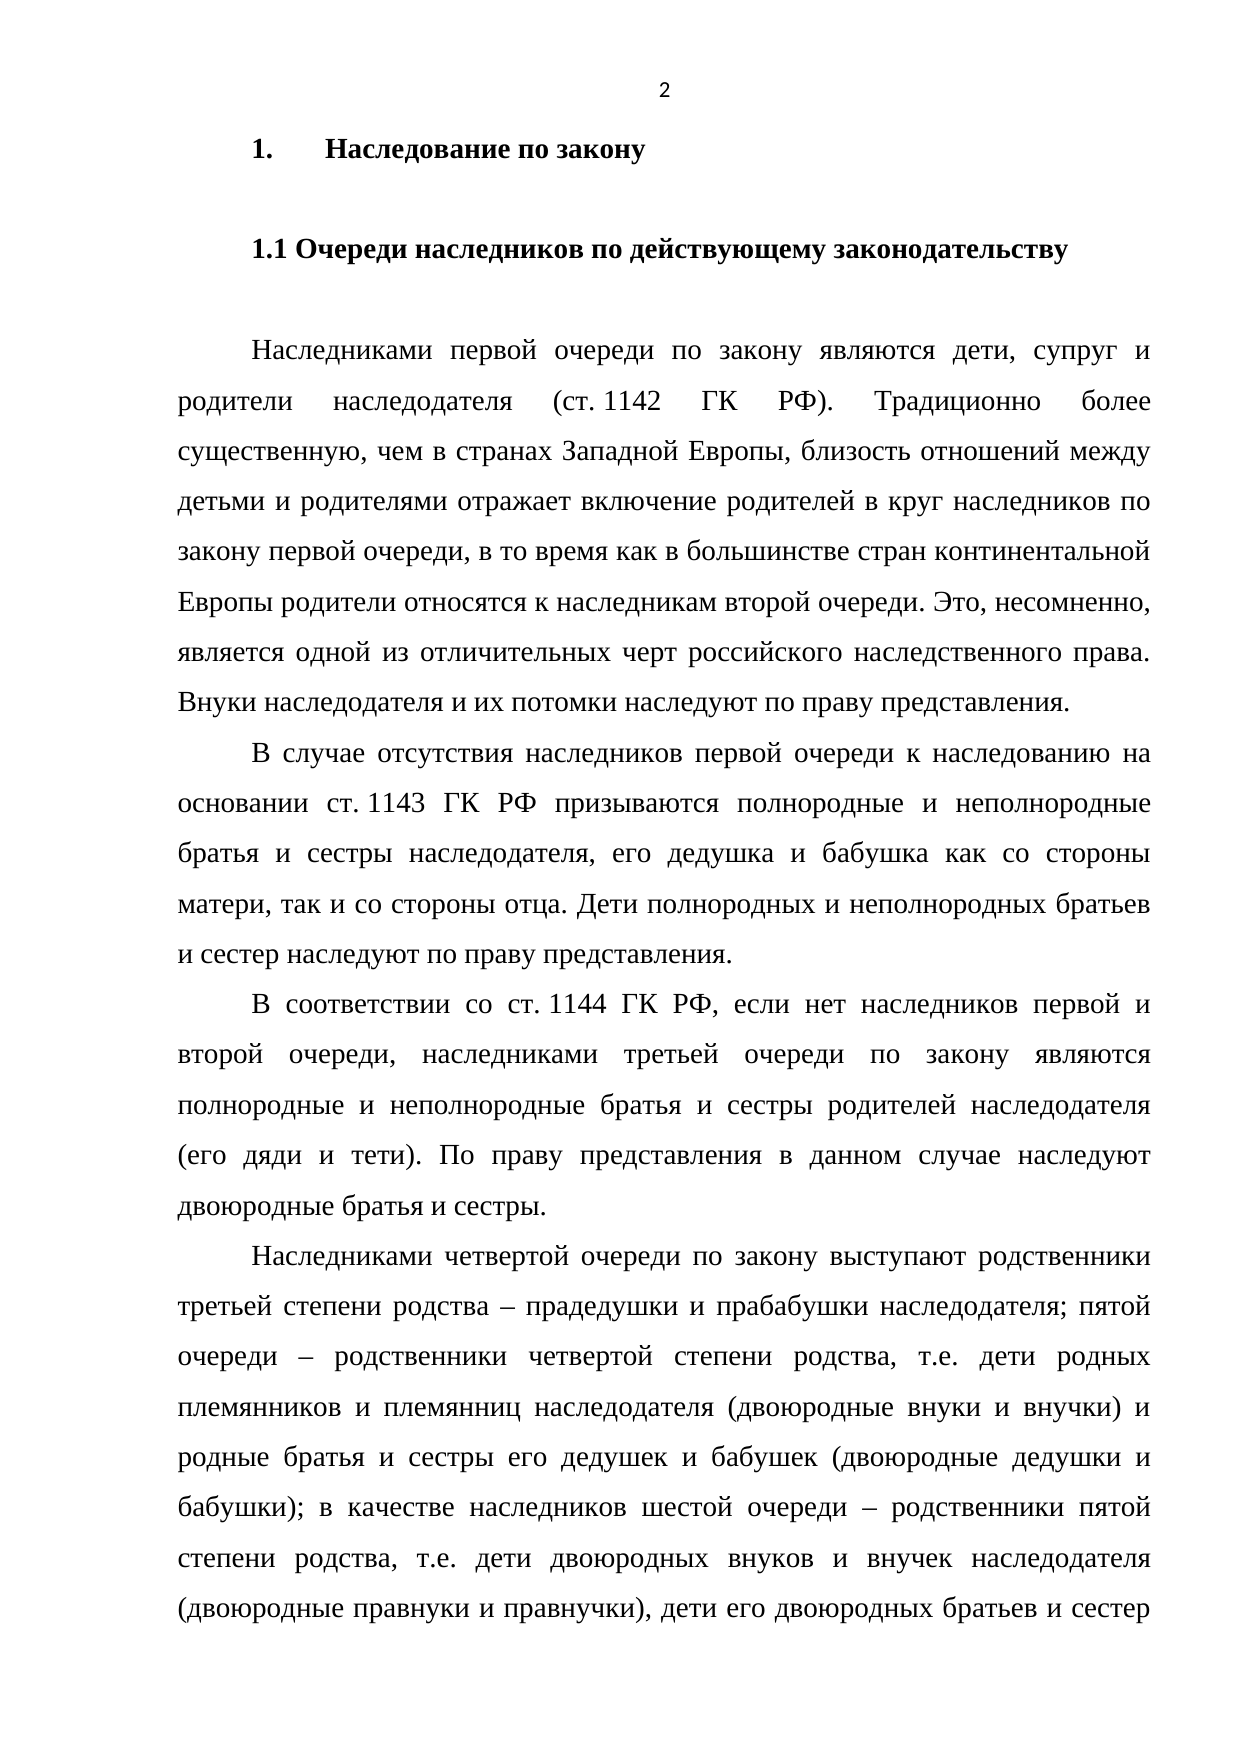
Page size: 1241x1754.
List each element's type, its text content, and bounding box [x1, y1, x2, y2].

text 1.1 Очереди наследников по действующему законодательству [177, 232, 1152, 265]
text Наследниками первой очереди по закону являются дети, супруг и родители наследодателя (ст. 1142 ГК РФ). Традиционно более существенную, чем в странах Западной Европы, близость отношений между детьми и родителями отражает включение родителей в круг наследников по закону первой очереди, в то время как в большинстве стран континентальной Европы родители относятся к наследникам второй очереди. Это, несомненно, является одной из отличительных черт российского наследственного права. Внуки наследодателя и их потомки наследуют по праву представления. [177, 332, 1152, 718]
text В соответствии со ст. 1144 ГК РФ, если нет наследников первой и второй очереди, наследниками третьей очереди по закону являются полнородные и неполнородные братья и сестры родителей наследодателя (его дяди и тети). По праву представления в данном случае наследуют двоюродные братья и сестры. [177, 986, 1152, 1221]
list Наследование по закону [177, 131, 1152, 164]
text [177, 1238, 1152, 1624]
text В случае отсутствия наследников первой очереди к наследованию на основании ст. 1143 ГК РФ призываются полнородные и неполнородные братья и сестры наследодателя, его дедушка и бабушка как со стороны матери, так и со стороны отца. Дети полнородных и неполнородных братьев и сестер наследуют по праву представления. [177, 735, 1152, 969]
